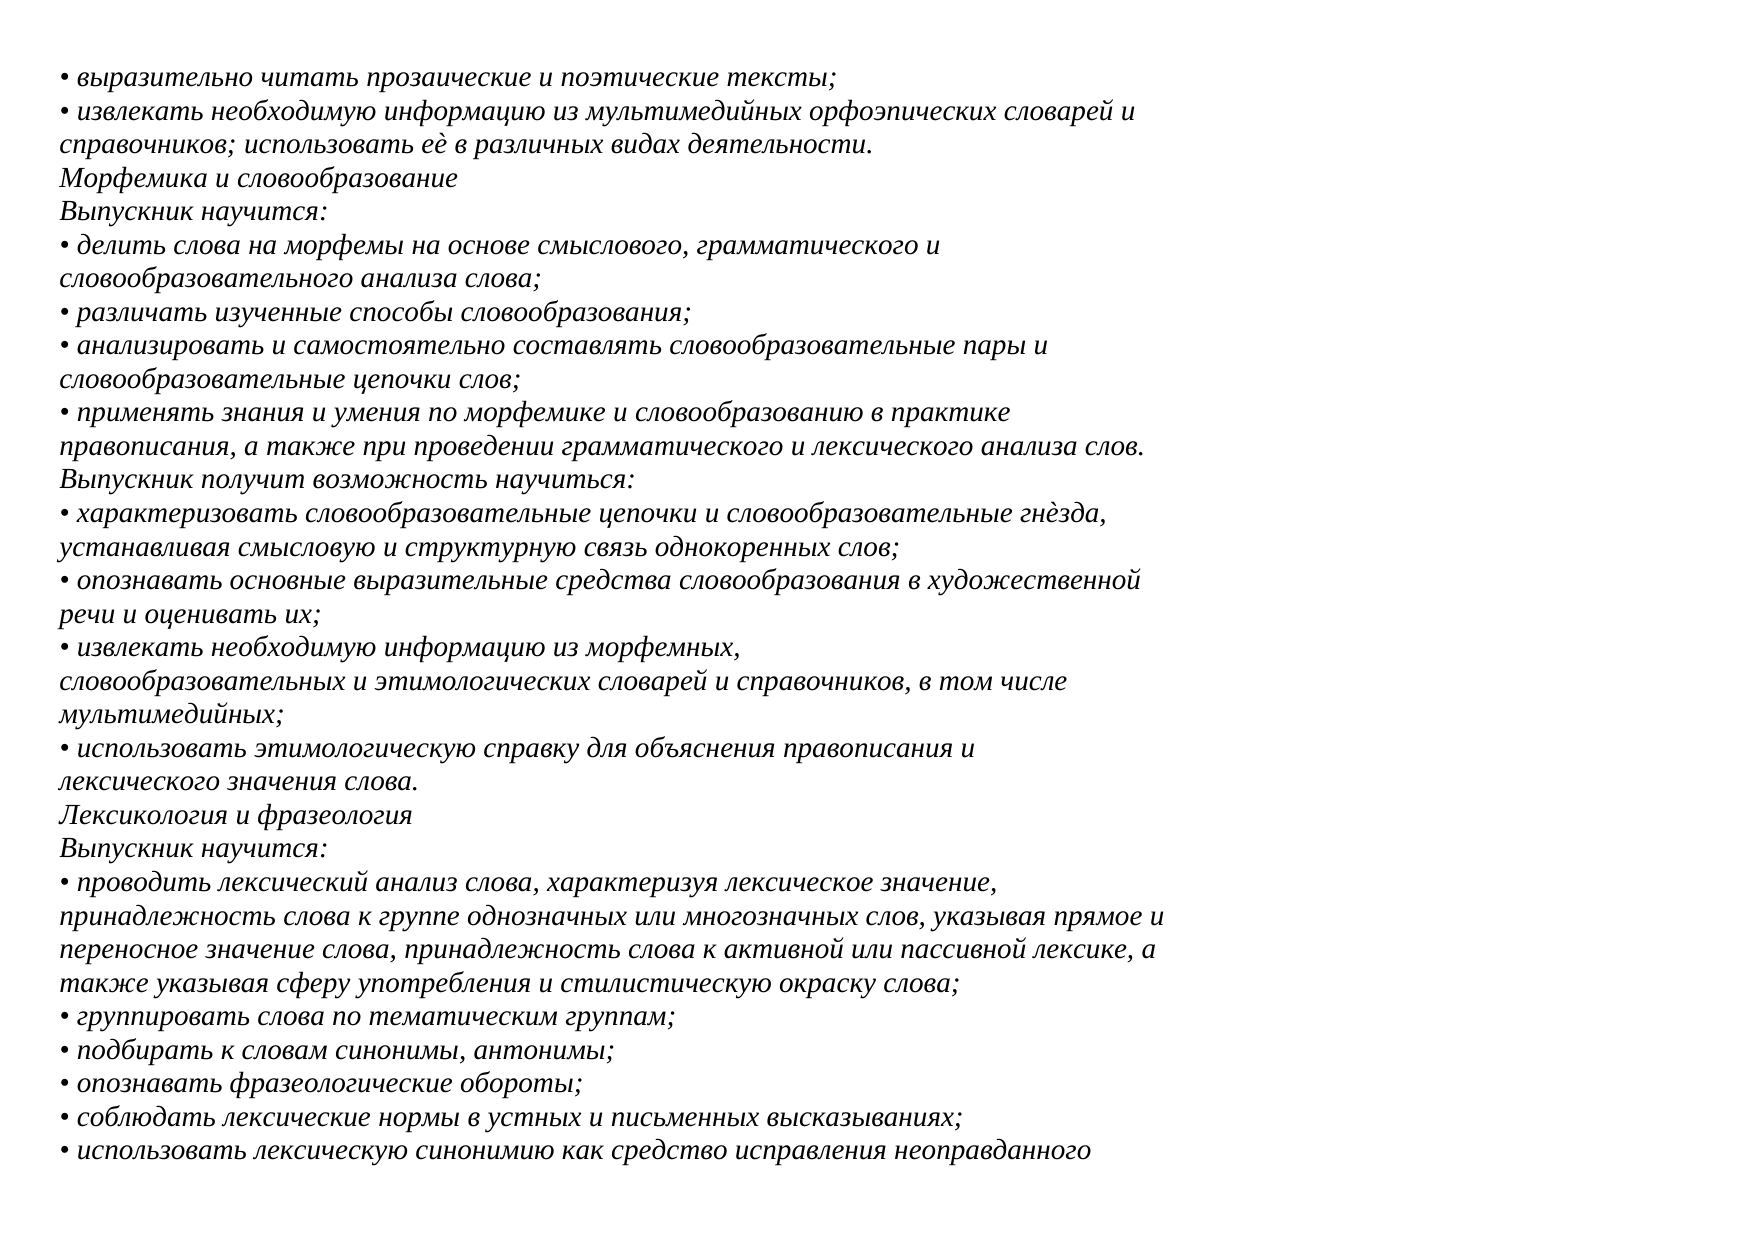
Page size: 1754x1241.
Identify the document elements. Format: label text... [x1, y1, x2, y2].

text • выразительно читать прозаические и поэтические тексты; [59, 59, 1695, 93]
text справочников; использовать еѐ в различных видах деятельности. [59, 126, 1695, 160]
text • анализировать и самостоятельно составлять словообразовательные пары и [59, 327, 1695, 361]
text речи и оценивать их; [59, 596, 1695, 629]
text • извлекать необходимую информацию из морфемных, [59, 629, 1695, 663]
text Выпускник научится: [59, 831, 1695, 864]
text словообразовательного анализа слова; [59, 260, 1695, 294]
text • проводить лексический анализ слова, характеризуя лексическое значение, [59, 864, 1695, 898]
text • использовать этимологическую справку для объяснения правописания и [59, 730, 1695, 763]
text • группировать слова по тематическим группам; [59, 998, 1695, 1032]
text Выпускник научится: [59, 193, 1695, 227]
text Выпускник получит возможность научиться: [59, 462, 1695, 495]
text • опознавать фразеологические обороты; [59, 1065, 1695, 1099]
text Морфемика и словообразование [59, 160, 1695, 193]
text словообразовательных и этимологических словарей и справочников, в том числе [59, 663, 1695, 696]
text устанавливая смысловую и структурную связь однокоренных слов; [59, 529, 1695, 562]
text • характеризовать словообразовательные цепочки и словообразовательные гнѐзда, [59, 495, 1695, 529]
text правописания, а также при проведении грамматического и лексического анализа слов. [59, 428, 1695, 462]
text • извлекать необходимую информацию из мультимедийных орфоэпических словарей и [59, 93, 1695, 126]
text словообразовательные цепочки слов; [59, 361, 1695, 394]
text переносное значение слова, принадлежность слова к активной или пассивной лексике, а [59, 931, 1695, 965]
text лексического значения слова. [59, 763, 1695, 797]
text • опознавать основные выразительные средства словообразования в художественной [59, 562, 1695, 596]
text • делить слова на морфемы на основе смыслового, грамматического и [59, 227, 1695, 260]
text мультимедийных; [59, 696, 1695, 730]
text также указывая сферу употребления и стилистическую окраску слова; [59, 965, 1695, 998]
text принадлежность слова к группе однозначных или многозначных слов, указывая прямое и [59, 898, 1695, 931]
text Лексикология и фразеология [59, 797, 1695, 831]
text • соблюдать лексические нормы в устных и письменных высказываниях; [59, 1099, 1695, 1132]
text • различать изученные способы словообразования; [59, 294, 1695, 327]
text • использовать лексическую синонимию как средство исправления неоправданного [59, 1132, 1695, 1166]
text • подбирать к словам синонимы, антонимы; [59, 1032, 1695, 1065]
text • применять знания и умения по морфемике и словообразованию в практике [59, 394, 1695, 428]
